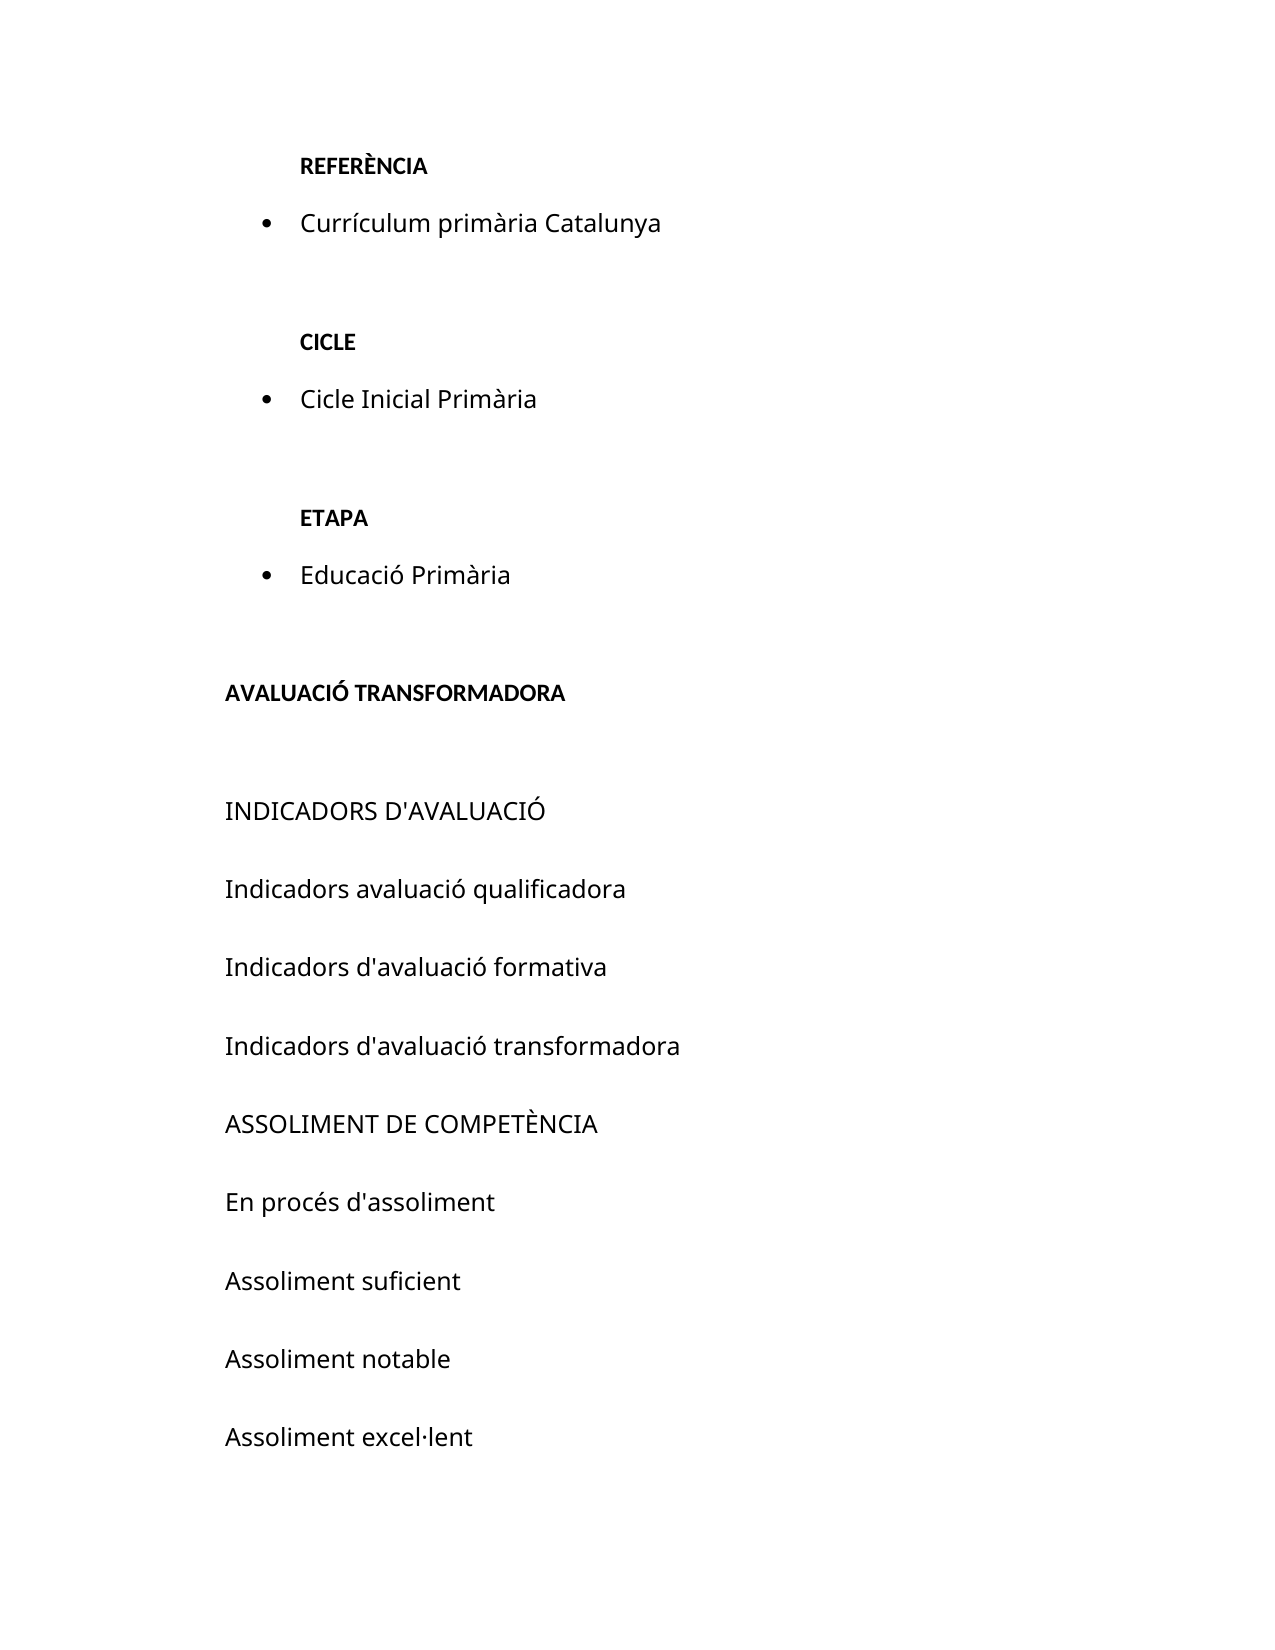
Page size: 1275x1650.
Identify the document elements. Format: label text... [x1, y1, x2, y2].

subtitle AVALUACIÓ TRANSFORMADORA [225, 677, 1087, 708]
list Cicle Inicial Primària [262, 382, 1087, 416]
list Educació Primària [262, 557, 1087, 592]
subtitle ETAPA [300, 502, 1087, 532]
list Currículum primària Catalunya [262, 206, 1087, 240]
subtitle REFERÈNCIA [300, 150, 1087, 181]
subtitle CICLE [300, 326, 1087, 356]
text INDICADORS D'AVALUACIÓ Indicadors avaluació qualificadora Indicadors d'avaluació formativa Indicadors d'avaluació transformadora ASSOLIMENT DE COMPETÈNCIA En procés d'assoliment Assoliment suficient Assoliment notable Assoliment excel·lent [225, 793, 1087, 1454]
